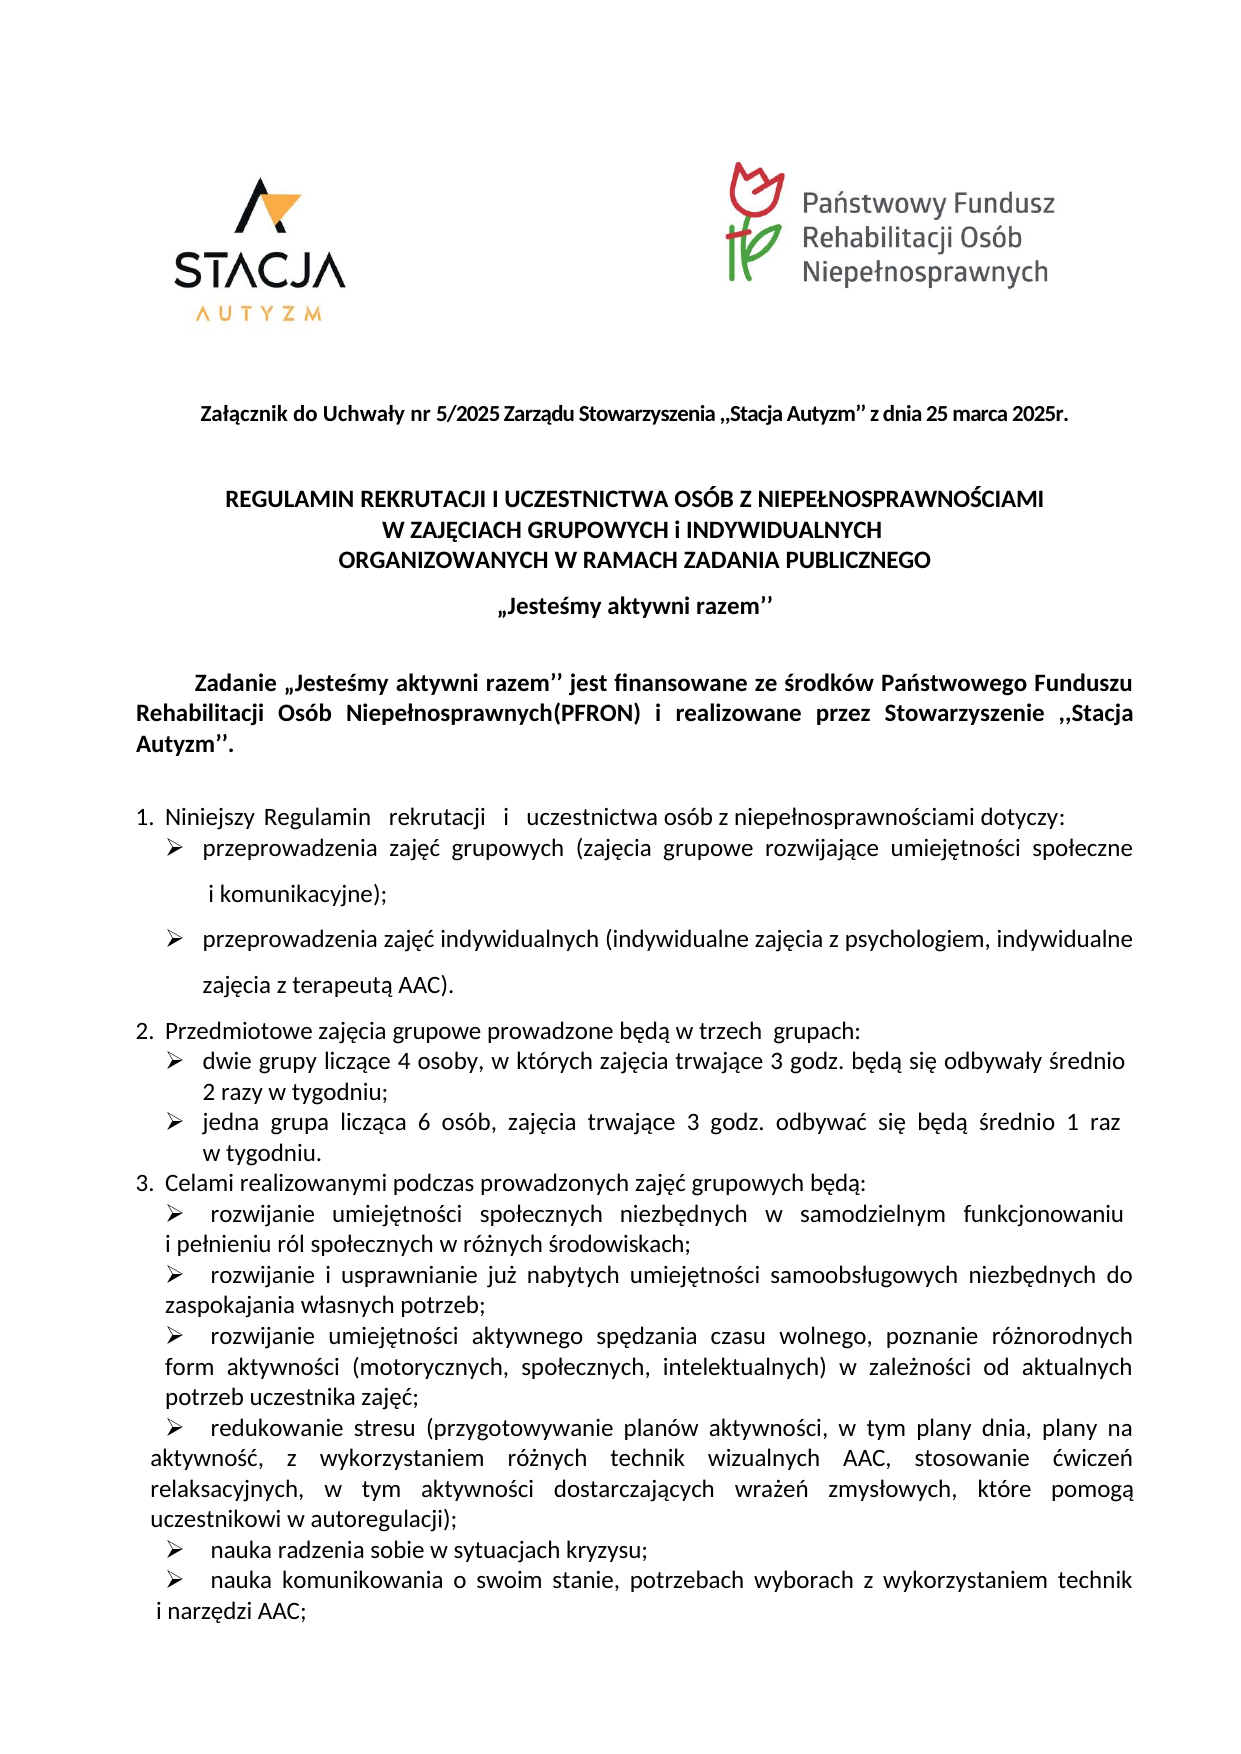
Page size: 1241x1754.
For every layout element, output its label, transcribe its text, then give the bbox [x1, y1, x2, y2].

text Załącznik do Uchwały nr 5/2025 Zarządu Stowarzyszenia ,,Stacja Autyzm’’ z dnia 25 marca 2025r. [141, 399, 1129, 427]
list Niniejszy Regulamin rekrutacji i uczestnictwa osób z niepełnosprawnościami dotyczy: [135, 802, 1134, 832]
list jedna grupa licząca 6 osób, zajęcia trwające 3 godz. odbywać się będą średnio 1 raz w tygodniu. [165, 1106, 1134, 1167]
list Przedmiotowe zajęcia grupowe prowadzone będą w trzech grupach: [135, 1015, 1134, 1045]
picture [666, 107, 1113, 344]
list rozwijanie umiejętności społecznych niezbędnych w samodzielnym funkcjonowaniu [135, 1198, 1134, 1228]
text „Jesteśmy aktywni razem’’ [140, 590, 1129, 621]
text REGULAMIN REKRUTACJI I UCZESTNICTWA OSÓB Z NIEPEŁNOSPRAWNOŚCIAMI [135, 483, 1134, 514]
text i pełnieniu ról społecznych w różnych środowiskach; [135, 1228, 1134, 1259]
list Celami realizowanymi podczas prowadzonych zajęć grupowych będą: [135, 1167, 1134, 1198]
text Zadanie „Jesteśmy aktywni razem’’ jest finansowane ze środków Państwowego Funduszu Rehabilitacji Osób Niepełnosprawnych(PFRON) i realizowane przez Stowarzyszenie ,,Stacja Autyzm’’. [136, 667, 1134, 758]
text W ZAJĘCIACH GRUPOWYCH i INDYWIDUALNYCH ORGANIZOWANYCH W RAMACH ZADANIA PUBLICZNEGO [135, 514, 1134, 575]
list redukowanie stresu (przygotowywanie planów aktywności, w tym plany dnia, plany na aktywność, z wykorzystaniem różnych technik wizualnych AAC, stosowanie ćwiczeń relaksacyjnych, w tym aktywności dostarczających wrażeń zmysłowych, które pomogą uczestnikowi w autoregulacji); [150, 1412, 1134, 1534]
list rozwijanie i usprawnianie już nabytych umiejętności samoobsługowych niezbędnych do zaspokajania własnych potrzeb; [165, 1259, 1134, 1320]
list przeprowadzenia zajęć grupowych (zajęcia grupowe rozwijające umiejętności społeczne i komunikacyjne); [165, 832, 1134, 908]
list dwie grupy liczące 4 osoby, w których zajęcia trwające 3 godz. będą się odbywały średnio 2 razy w tygodniu; [165, 1045, 1134, 1106]
list nauka radzenia sobie w sytuacjach kryzysu; [150, 1534, 1134, 1564]
list nauka komunikowania o swoim stanie, potrzebach wyborach z wykorzystaniem technik i narzędzi AAC; [150, 1564, 1134, 1625]
picture [157, 166, 358, 344]
list rozwijanie umiejętności aktywnego spędzania czasu wolnego, poznanie różnorodnych form aktywności (motorycznych, społecznych, intelektualnych) w zależności od aktualnych potrzeb uczestnika zajęć; [165, 1320, 1134, 1412]
list przeprowadzenia zajęć indywidualnych (indywidualne zajęcia z psychologiem, indywidualne zajęcia z terapeutą AAC). [165, 923, 1134, 1000]
